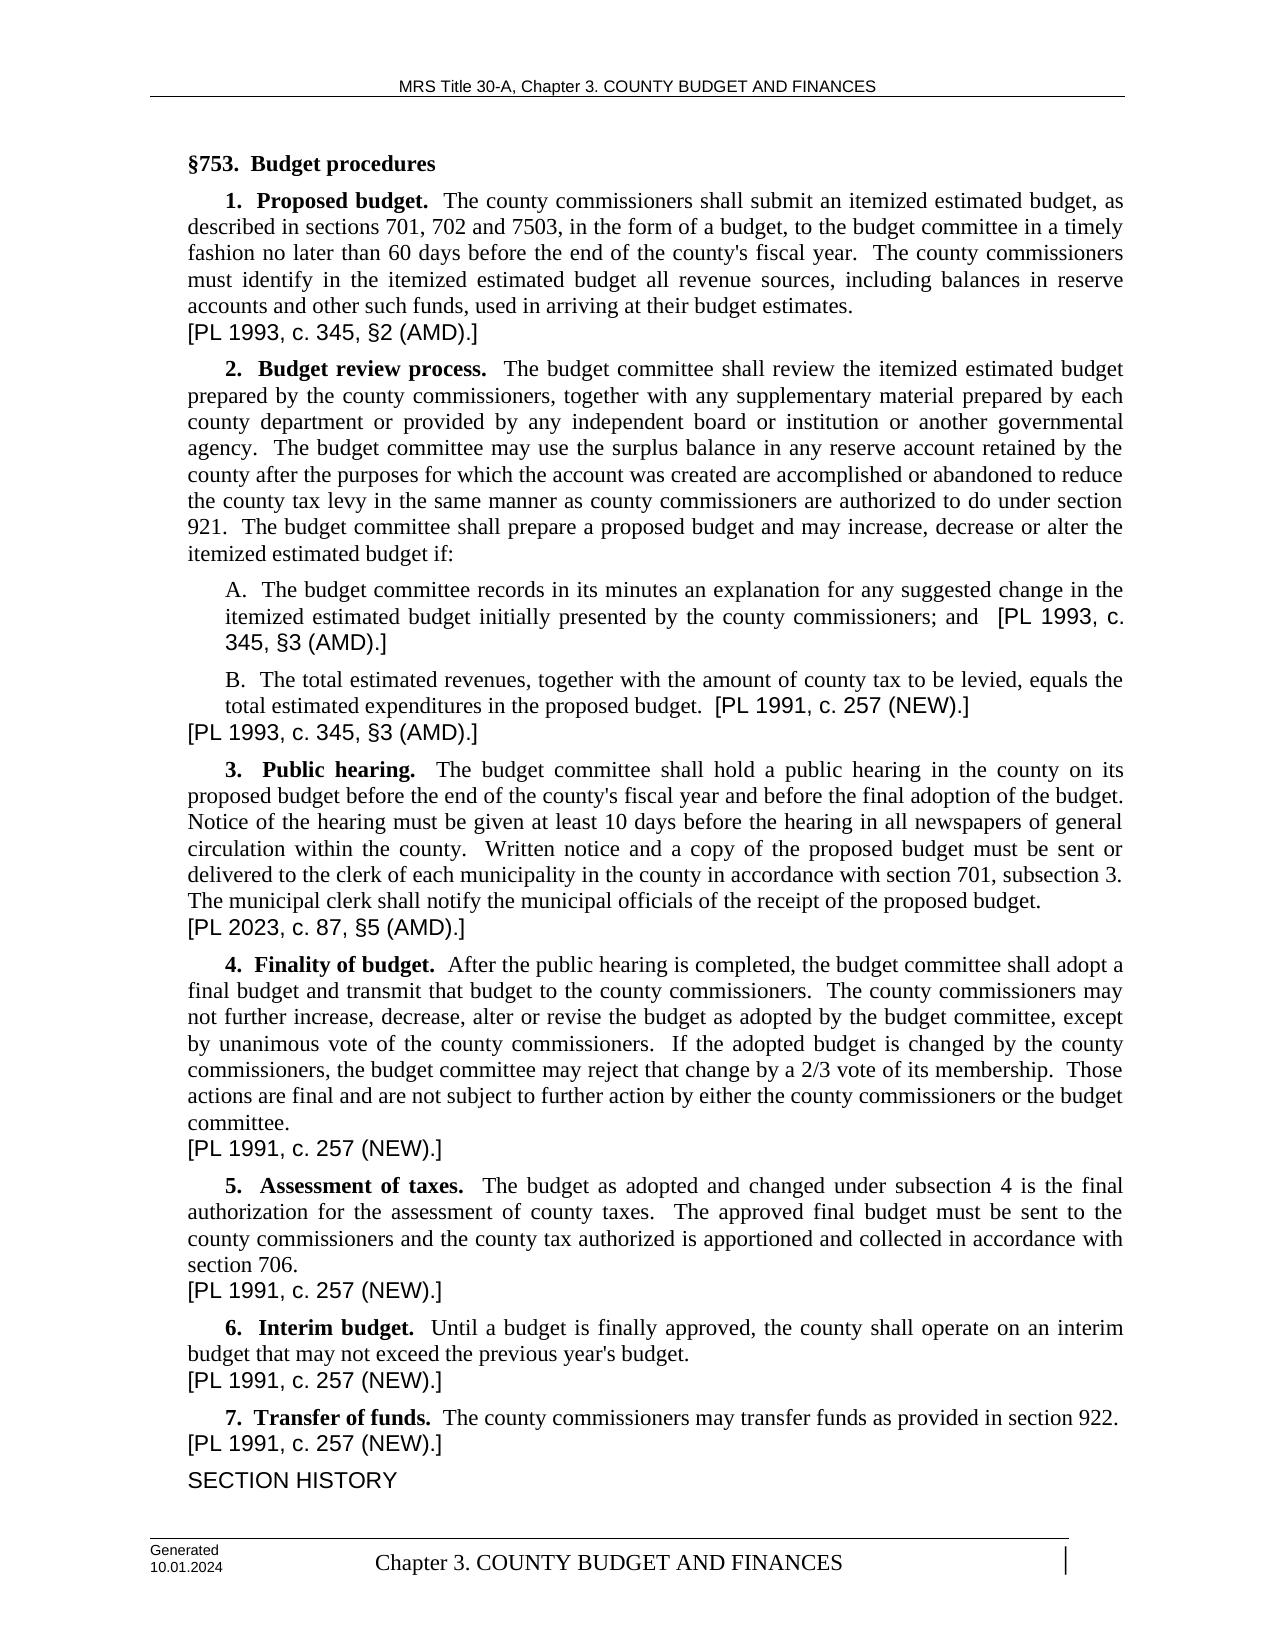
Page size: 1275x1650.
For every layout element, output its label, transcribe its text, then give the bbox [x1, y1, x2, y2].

text [PL 1991, c. 257 (NEW).] [187, 1367, 1125, 1393]
text 1. Proposed budget. The county commissioners shall submit an itemized estimated budget, as described in sections 701, 702 and 7503, in the form of a budget, to the budget committee in a timely fashion no later than 60 days before the end of the county's fiscal year. The county commissioners must identify in the itemized estimated budget all revenue sources, including balances in reserve accounts and other such funds, used in arriving at their budget estimates. [187, 187, 1125, 318]
text [PL 1991, c. 257 (NEW).] [187, 1430, 1125, 1456]
text 7. Transfer of funds. The county commissioners may transfer funds as provided in section 922. [187, 1403, 1125, 1430]
text [PL 2023, c. 87, §5 (AMD).] [187, 914, 1125, 940]
text 5. Assessment of taxes. The budget as adopted and changed under subsection 4 is the final authorization for the assessment of county taxes. The approved final budget must be sent to the county commissioners and the county tax authorized is apportioned and collected in accordance with section 706. [187, 1172, 1125, 1277]
text A. The budget committee records in its minutes an explanation for any suggested change in the itemized estimated budget initially presented by the county commissioners; and [PL 1993, c. 345, §3 (AMD).] [225, 577, 1125, 656]
text B. The total estimated revenues, together with the amount of county tax to be levied, equals the total estimated expenditures in the proposed budget. [PL 1991, c. 257 (NEW).] [225, 666, 1125, 719]
text 4. Finality of budget. After the public hearing is completed, the budget committee shall adopt a final budget and transmit that budget to the county commissioners. The county commissioners may not further increase, decrease, alter or revise the budget as adopted by the budget committee, except by unanimous vote of the county commissioners. If the adopted budget is changed by the county commissioners, the budget committee may reject that change by a 2/3 vote of its membership. Those actions are final and are not subject to further action by either the county commissioners or the budget committee. [187, 951, 1125, 1135]
text [PL 1993, c. 345, §2 (AMD).] [187, 318, 1125, 345]
text 6. Interim budget. Until a budget is finally approved, the county shall operate on an interim budget that may not exceed the previous year's budget. [187, 1314, 1125, 1367]
text SECTION HISTORY [187, 1467, 1125, 1493]
text 2. Budget review process. The budget committee shall review the itemized estimated budget prepared by the county commissioners, together with any supplementary material prepared by each county department or provided by any independent board or institution or another governmental agency. The budget committee may use the surplus balance in any reserve account retained by the county after the purposes for which the account was created are accomplished or abandoned to reduce the county tax levy in the same manner as county commissioners are authorized to do under section 921. The budget committee shall prepare a proposed budget and may increase, decrease or alter the itemized estimated budget if: [187, 355, 1125, 566]
text 3. Public hearing. The budget committee shall hold a public hearing in the county on its proposed budget before the end of the county's fiscal year and before the final adoption of the budget. Notice of the hearing must be given at least 10 days before the hearing in all newspapers of general circulation within the county. Written notice and a copy of the proposed budget must be sent or delivered to the clerk of each municipality in the county in accordance with section 701, subsection 3. The municipal clerk shall notify the municipal officials of the receipt of the proposed budget. [187, 756, 1125, 914]
text [PL 1991, c. 257 (NEW).] [187, 1277, 1125, 1304]
text §753. Budget procedures [187, 150, 1125, 176]
text [PL 1991, c. 257 (NEW).] [187, 1135, 1125, 1161]
text [PL 1993, c. 345, §3 (AMD).] [187, 719, 1125, 745]
